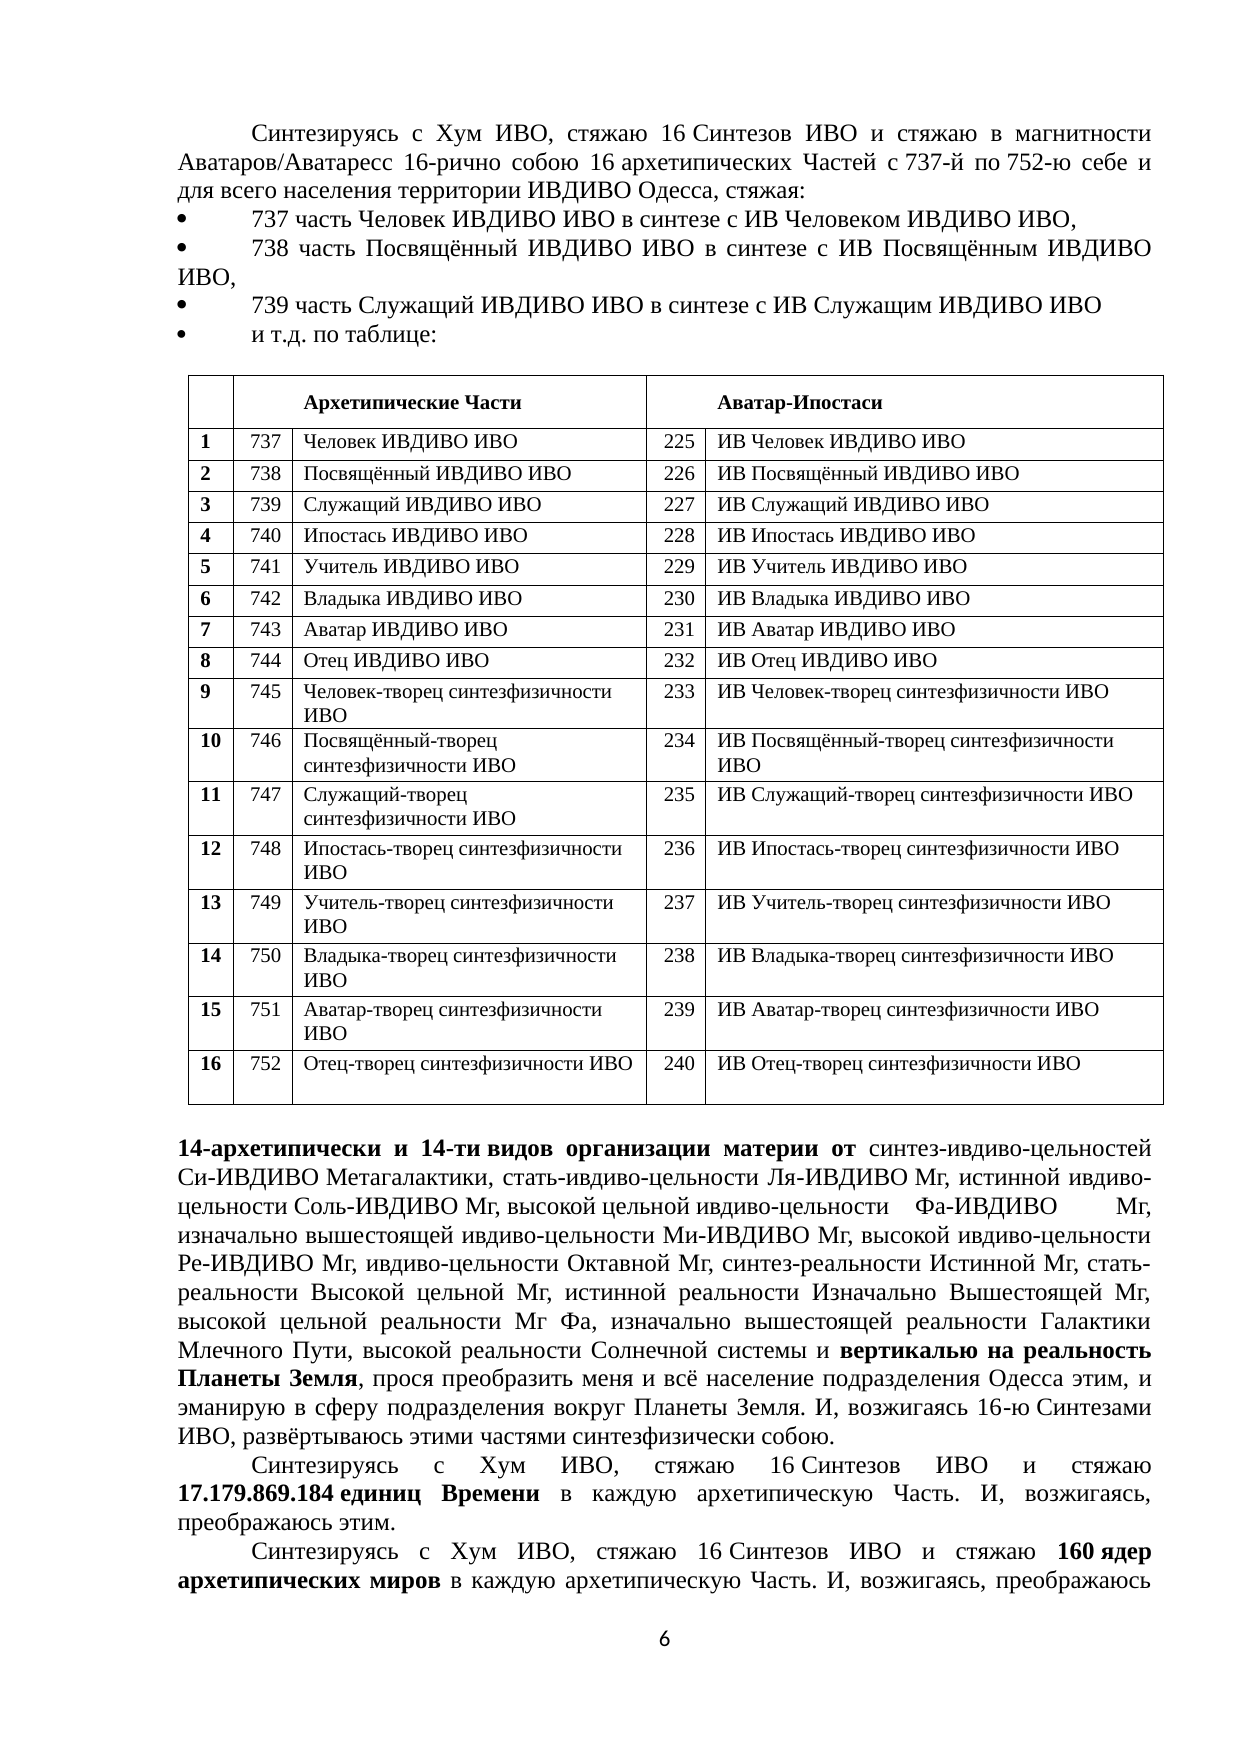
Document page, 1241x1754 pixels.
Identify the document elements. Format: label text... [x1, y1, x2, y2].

table_cell 10 [189, 729, 233, 781]
table_cell 15 [189, 997, 233, 1050]
table_cell 750 [234, 944, 292, 996]
table_cell ИВ Учитель-творец синтезфизичности ИВО [706, 890, 1163, 942]
text 14-архетипически и 14-ти видов организации материи от синтез-ивдиво-цельностей Си-ИВДИВО Метагалактики, стать-ивдиво-цельности Ля-ИВДИВО Мг, истинной ивдиво-цельности Соль-ИВДИВО Мг, высокой цельной ивдиво-цельности Фа-ИВДИВО Мг, изначально вышестоящей ивдиво-цельности Ми-ИВДИВО Мг, высокой ивдиво-цельности Ре-ИВДИВО Мг, ивдиво-цельности Октавной Мг, синтез-реальности Истинной Мг, стать-реальности Высокой цельной Мг, истинной реальности Изначально Вышестоящей Мг, высокой цельной реальности Мг Фа, изначально вышестоящей реальности Галактики Млечного Пути, высокой реальности Солнечной системы и вертикалью на реальность Планеты Земля, прося преобразить меня и всё население подразделения Одесса этим, и эманирую в сферу подразделения вокруг Планеты Земля. И, возжигаясь 16-ю Синтезами ИВО, развёртываюсь этими частями синтезфизически собою. [177, 1133, 1152, 1450]
table_cell ИВ Ипостась ИВДИВО ИВО [706, 523, 1163, 553]
table_cell 1 [189, 429, 233, 459]
table_cell ИВ Посвящённый ИВДИВО ИВО [706, 461, 1163, 491]
table_cell 234 [647, 729, 705, 781]
table_cell ИВ Отец-творец синтезфизичности ИВО [706, 1051, 1163, 1104]
table_cell Человек-творец синтезфизичности ИВО [293, 679, 646, 727]
table_cell 231 [647, 617, 705, 647]
text Синтезируясь с Хум ИВО, стяжаю 16 Синтезов ИВО и стяжаю 17.179.869.184 единиц Времени в каждую архетипическую Часть. И, возжигаясь, преображаюсь этим. [177, 1450, 1152, 1536]
table_cell 229 [647, 554, 705, 584]
table_cell ИВ Учитель ИВДИВО ИВО [706, 554, 1163, 584]
table_cell 743 [234, 617, 292, 647]
list 739 часть Служащий ИВДИВО ИВО в синтезе с ИВ Служащим ИВДИВО ИВО [177, 291, 1152, 319]
table_cell 3 [189, 492, 233, 522]
table_cell 238 [647, 944, 705, 996]
table_cell Ипостась ИВДИВО ИВО [293, 523, 646, 553]
table_cell 5 [189, 554, 233, 584]
table_cell 13 [189, 890, 233, 942]
table_cell 749 [234, 890, 292, 942]
table_cell ИВ Владыка ИВДИВО ИВО [706, 586, 1163, 616]
table_cell 11 [189, 782, 233, 835]
table_cell 236 [647, 836, 705, 889]
table_header Архетипические Части [292, 376, 646, 428]
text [177, 1536, 1152, 1593]
table_cell ИВ Человек ИВДИВО ИВО [706, 429, 1163, 459]
table_cell Посвящённый-творец синтезфизичности ИВО [293, 729, 646, 781]
table_cell 738 [234, 461, 292, 491]
text Синтезируясь с Хум ИВО, стяжаю 16 Синтезов ИВО и стяжаю в магнитности Аватаров/Аватаресс 16-рично собою 16 архетипических Частей с 737-й по 752-ю себе и для всего населения территории ИВДИВО Одесса, стяжая: [177, 118, 1152, 204]
table_cell ИВ Служащий-творец синтезфизичности ИВО [706, 782, 1163, 835]
table_cell 741 [234, 554, 292, 584]
table_header [189, 376, 233, 428]
table_cell 744 [234, 648, 292, 678]
table_cell Отец ИВДИВО ИВО [293, 648, 646, 678]
table_cell ИВ Отец ИВДИВО ИВО [706, 648, 1163, 678]
table_cell 237 [647, 890, 705, 942]
table_header Аватар-Ипостаси [706, 376, 958, 428]
table_cell Учитель-творец синтезфизичности ИВО [293, 890, 646, 942]
table_cell ИВ Человек-творец синтезфизичности ИВО [706, 679, 1163, 727]
table_cell 225 [647, 429, 705, 459]
table_cell 12 [189, 836, 233, 889]
table_cell Владыка ИВДИВО ИВО [293, 586, 646, 616]
table_cell Аватар ИВДИВО ИВО [293, 617, 646, 647]
table_cell Аватар-творец синтезфизичности ИВО [293, 997, 646, 1050]
table_cell Учитель ИВДИВО ИВО [293, 554, 646, 584]
table_cell 740 [234, 523, 292, 553]
table_cell ИВ Владыка-творец синтезфизичности ИВО [706, 944, 1163, 996]
table_cell Человек ИВДИВО ИВО [293, 429, 646, 459]
table_cell Служащий ИВДИВО ИВО [293, 492, 646, 522]
table_cell 233 [647, 679, 705, 727]
table_cell 230 [647, 586, 705, 616]
table_cell 232 [647, 648, 705, 678]
table_cell 239 [647, 997, 705, 1050]
table_cell 9 [189, 679, 233, 727]
list 737 часть Человек ИВДИВО ИВО в синтезе с ИВ Человеком ИВДИВО ИВО, [177, 204, 1152, 233]
table_cell Ипостась-творец синтезфизичности ИВО [293, 836, 646, 889]
table_cell 8 [189, 648, 233, 678]
table_cell 7 [189, 617, 233, 647]
table_cell ИВ Аватар ИВДИВО ИВО [706, 617, 1163, 647]
table_cell ИВ Служащий ИВДИВО ИВО [706, 492, 1163, 522]
table_cell 235 [647, 782, 705, 835]
table_cell 751 [234, 997, 292, 1050]
table_cell 228 [647, 523, 705, 553]
table_cell 737 [234, 429, 292, 459]
table_cell 2 [189, 461, 233, 491]
table_header [647, 376, 706, 428]
table_cell 739 [234, 492, 292, 522]
table_cell 4 [189, 523, 233, 553]
table_cell 6 [189, 586, 233, 616]
table_cell 227 [647, 492, 705, 522]
table_cell Служащий-творец синтезфизичности ИВО [293, 782, 646, 835]
list 738 часть Посвящённый ИВДИВО ИВО в синтезе с ИВ Посвящённым ИВДИВО ИВО, [177, 233, 1152, 291]
table_cell ИВ Посвящённый-творец синтезфизичности ИВО [706, 729, 1163, 781]
table_cell 747 [234, 782, 292, 835]
table_cell 746 [234, 729, 292, 781]
table_cell ИВ Аватар-творец синтезфизичности ИВО [706, 997, 1163, 1050]
table_header [958, 376, 1163, 428]
table_cell 16 [189, 1051, 233, 1104]
table_cell Владыка-творец синтезфизичности ИВО [293, 944, 646, 996]
table_cell 752 [234, 1051, 292, 1104]
table_cell 14 [189, 944, 233, 996]
table_header [234, 376, 292, 428]
table_cell ИВ Ипостась-творец синтезфизичности ИВО [706, 836, 1163, 889]
table_cell 745 [234, 679, 292, 727]
table_cell Посвящённый ИВДИВО ИВО [293, 461, 646, 491]
table_cell 748 [234, 836, 292, 889]
table_cell 226 [647, 461, 705, 491]
table_cell 240 [647, 1051, 705, 1104]
list и т.д. по таблице: [177, 319, 1152, 348]
table_cell 742 [234, 586, 292, 616]
table_cell Отец-творец синтезфизичности ИВО [293, 1051, 646, 1104]
